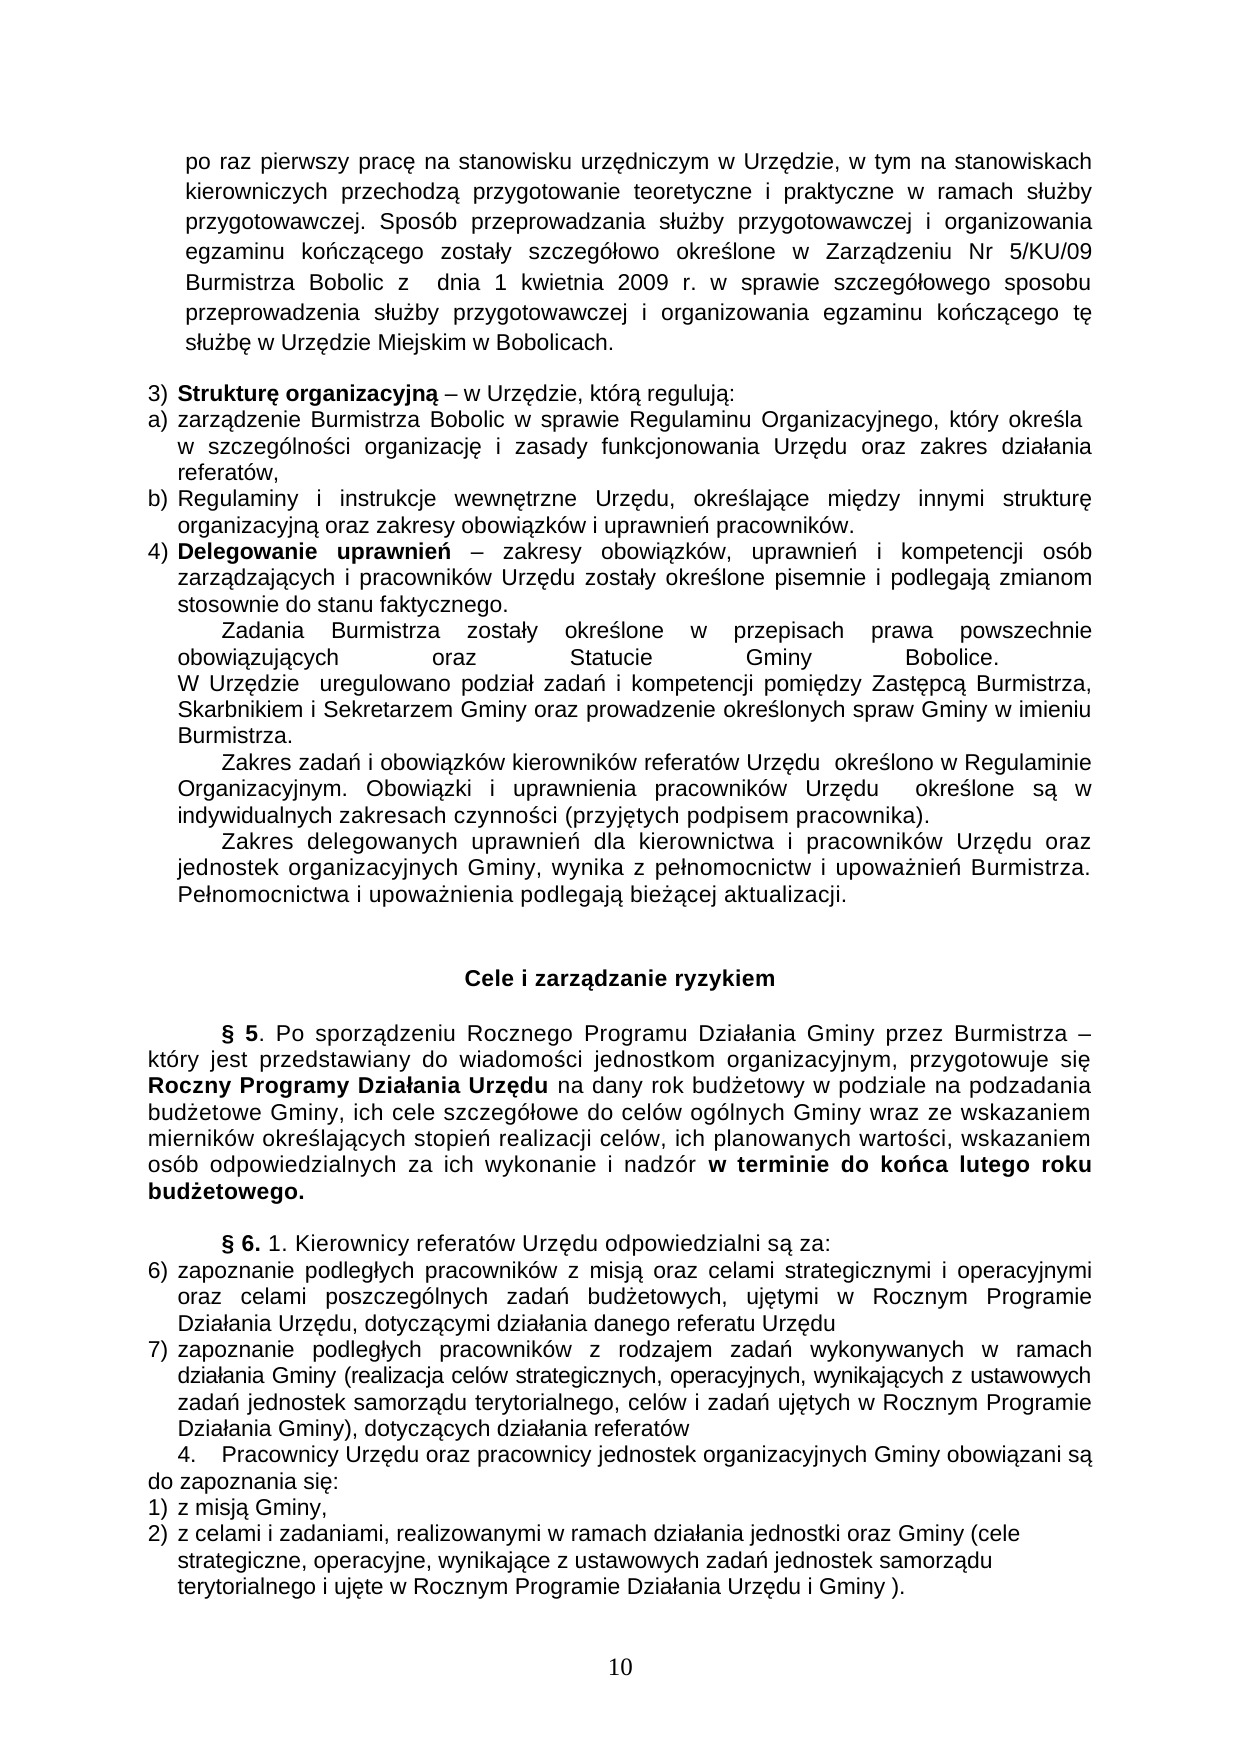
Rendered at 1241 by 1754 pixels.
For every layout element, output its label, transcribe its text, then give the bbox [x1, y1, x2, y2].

text Cele i zarządzanie ryzykiem [148, 964, 1093, 991]
list Regulaminy i instrukcje wewnętrzne Urzędu, określające między innymi strukturę organizacyjną oraz zakresy obowiązków i uprawnień pracowników. [148, 485, 1093, 538]
list Delegowanie uprawnień – zakresy obowiązków, uprawnień i kompetencji osób zarządzających i pracowników Urzędu zostały określone pisemnie i podlegają zmianom stosownie do stanu faktycznego. [148, 538, 1093, 617]
text Zakres zadań i obowiązków kierowników referatów Urzędu określono w Regulaminie Organizacyjnym. Obowiązki i uprawnienia pracowników Urzędu określone są w indywidualnych zakresach czynności (przyjętych podpisem pracownika). [177, 749, 1093, 828]
list zapoznanie podległych pracowników z rodzajem zadań wykonywanych w ramach działania Gminy (realizacja celów strategicznych, operacyjnych, wynikających z ustawowych zadań jednostek samorządu terytorialnego, celów i zadań ujętych w Rocznym Programie Działania Gminy), dotyczących działania referatów [148, 1336, 1093, 1441]
text § 5. Po sporządzeniu Rocznego Programu Działania Gminy przez Burmistrza – który jest przedstawiany do wiadomości jednostkom organizacyjnym, przygotowuje się Roczny Programy Działania Urzędu na dany rok budżetowy w podziale na podzadania budżetowe Gminy, ich cele szczegółowe do celów ogólnych Gminy wraz ze wskazaniem mierników określających stopień realizacji celów, ich planowanych wartości, wskazaniem osób odpowiedzialnych za ich wykonanie i nadzór w terminie do końca lutego roku budżetowego. [148, 1019, 1093, 1204]
list Pracownicy Urzędu oraz pracownicy jednostek organizacyjnych Gminy obowiązani są do zapoznania się: [148, 1441, 1093, 1494]
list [148, 148, 1093, 355]
list Strukturę organizacyjną – w Urzędzie, którą regulują: [148, 380, 1093, 406]
text § 6. 1. Kierownicy referatów Urzędu odpowiedzialni są za: [148, 1230, 1093, 1257]
text Zadania Burmistrza zostały określone w przepisach prawa powszechnie obowiązujących oraz Statucie Gminy Bobolice. W Urzędzie uregulowano podział zadań i kompetencji pomiędzy Zastępcą Burmistrza, Skarbnikiem i Sekretarzem Gminy oraz prowadzenie określonych spraw Gminy w imieniu Burmistrza. [177, 617, 1093, 749]
list zarządzenie Burmistrza Bobolic w sprawie Regulaminu Organizacyjnego, który określa w szczególności organizację i zasady funkcjonowania Urzędu oraz zakres działania referatów, [148, 406, 1093, 485]
text Zakres delegowanych uprawnień dla kierownictwa i pracowników Urzędu oraz jednostek organizacyjnych Gminy, wynika z pełnomocnictw i upoważnień Burmistrza. Pełnomocnictwa i upoważnienia podlegają bieżącej aktualizacji. [177, 828, 1093, 907]
list z misją Gminy, [148, 1494, 1093, 1520]
list z celami i zadaniami, realizowanymi w ramach działania jednostki oraz Gminy (cele strategiczne, operacyjne, wynikające z ustawowych zadań jednostek samorządu terytorialnego i ujęte w Rocznym Programie Działania Urzędu i Gminy ). [148, 1520, 1093, 1599]
list zapoznanie podległych pracowników z misją oraz celami strategicznymi i operacyjnymi oraz celami poszczególnych zadań budżetowych, ujętymi w Rocznym Programie Działania Urzędu, dotyczącymi działania danego referatu Urzędu [148, 1257, 1093, 1336]
